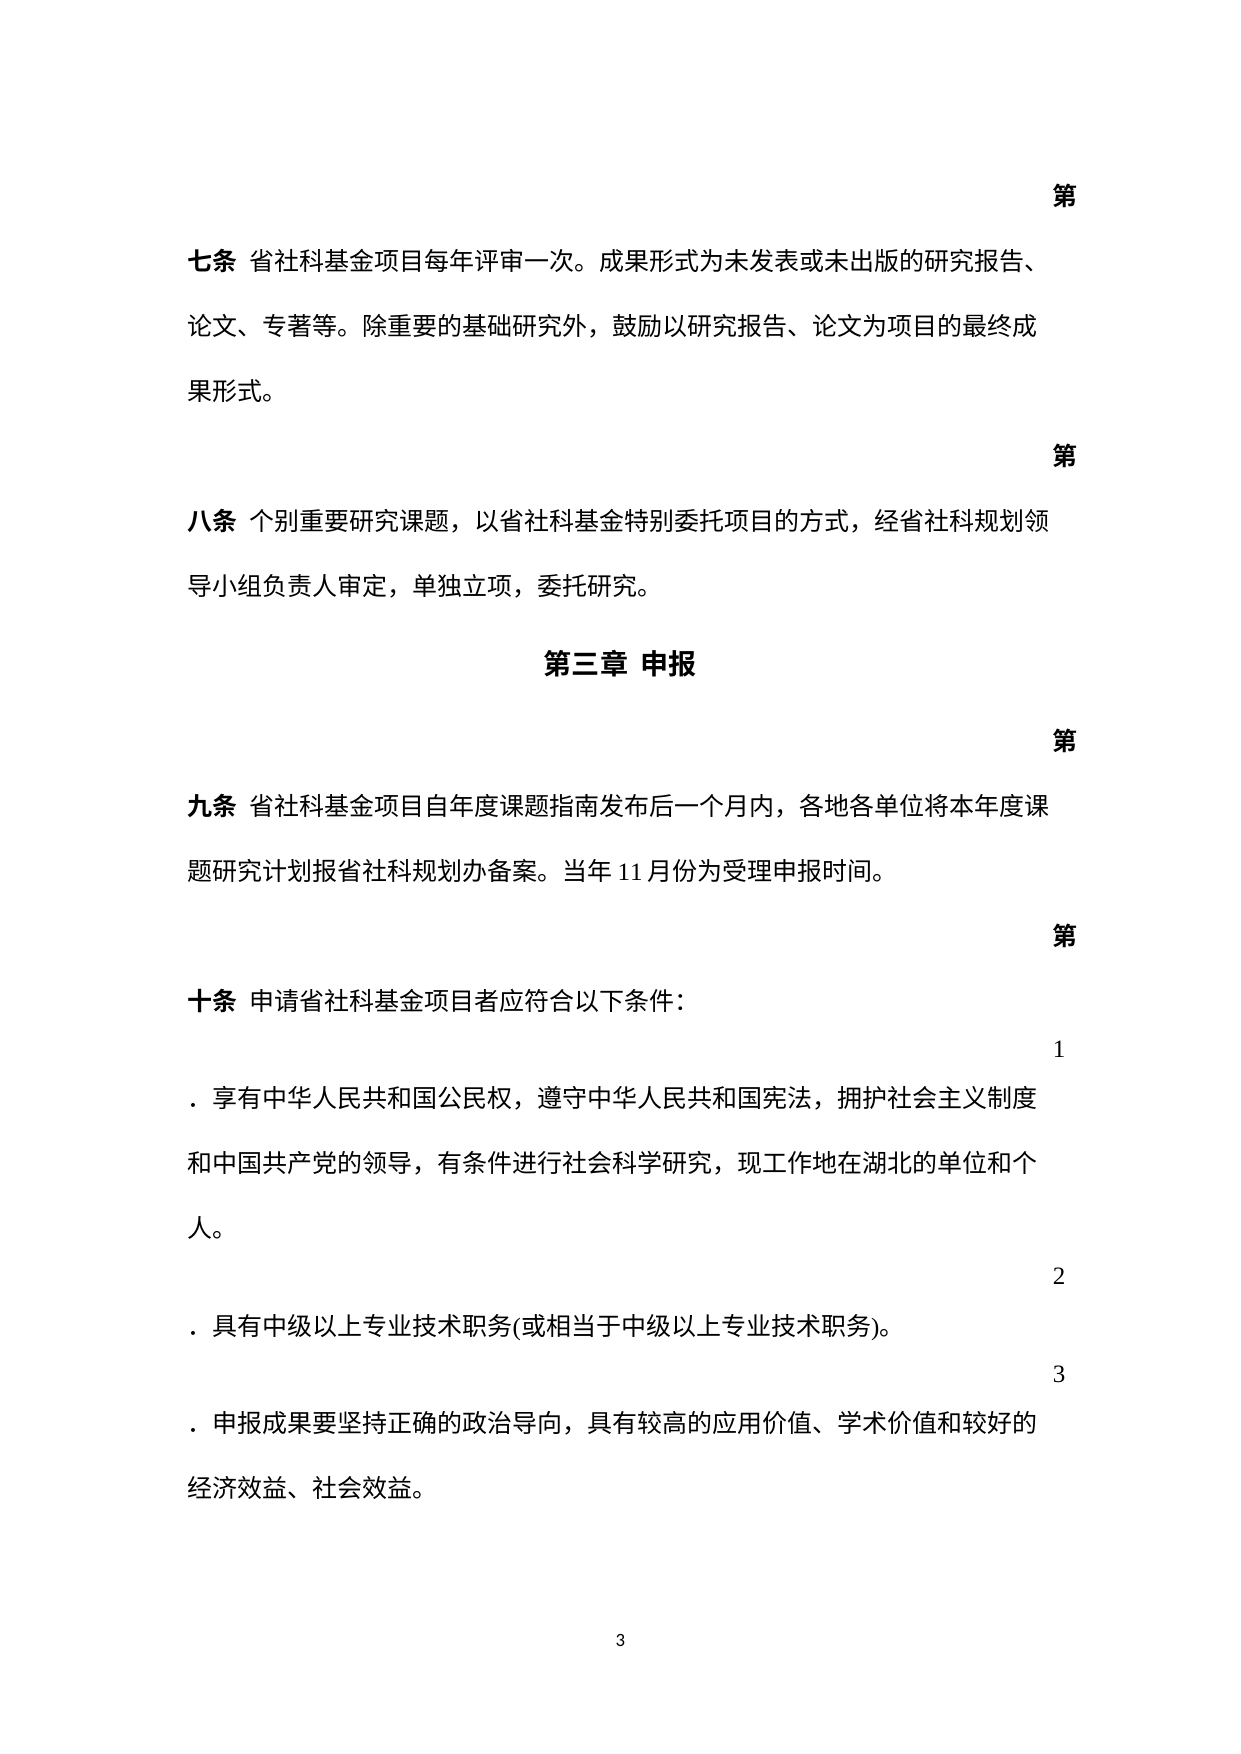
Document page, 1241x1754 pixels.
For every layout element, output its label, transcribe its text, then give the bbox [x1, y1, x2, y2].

text 第八条 个别重要研究课题，以省社科基金特别委托项目的方式，经省社科规划领导小组负责人审定，单独立项，委托研究。 [187, 422, 1053, 617]
text 第九条 省社科基金项目自年度课题指南发布后一个月内，各地各单位将本年度课题研究计划报省社科规划办备案。当年11月份为受理申报时间。 [187, 707, 1053, 902]
text 2．具有中级以上专业技术职务(或相当于中级以上专业技术职务)。 [187, 1259, 1053, 1357]
text 3．申报成果要坚持正确的政治导向，具有较高的应用价值、学术价值和较好的经济效益、社会效益。 [187, 1357, 1053, 1519]
text 第七条 省社科基金项目每年评审一次。成果形式为未发表或未出版的研究报告、论文、专著等。除重要的基础研究外，鼓励以研究报告、论文为项目的最终成果形式。 [187, 162, 1053, 422]
text 第十条 申请省社科基金项目者应符合以下条件： [187, 902, 1053, 1032]
text 1．享有中华人民共和国公民权，遵守中华人民共和国宪法，拥护社会主义制度和中国共产党的领导，有条件进行社会科学研究，现工作地在湖北的单位和个人。 [187, 1032, 1053, 1259]
text 第三章 申报 [187, 629, 1053, 694]
